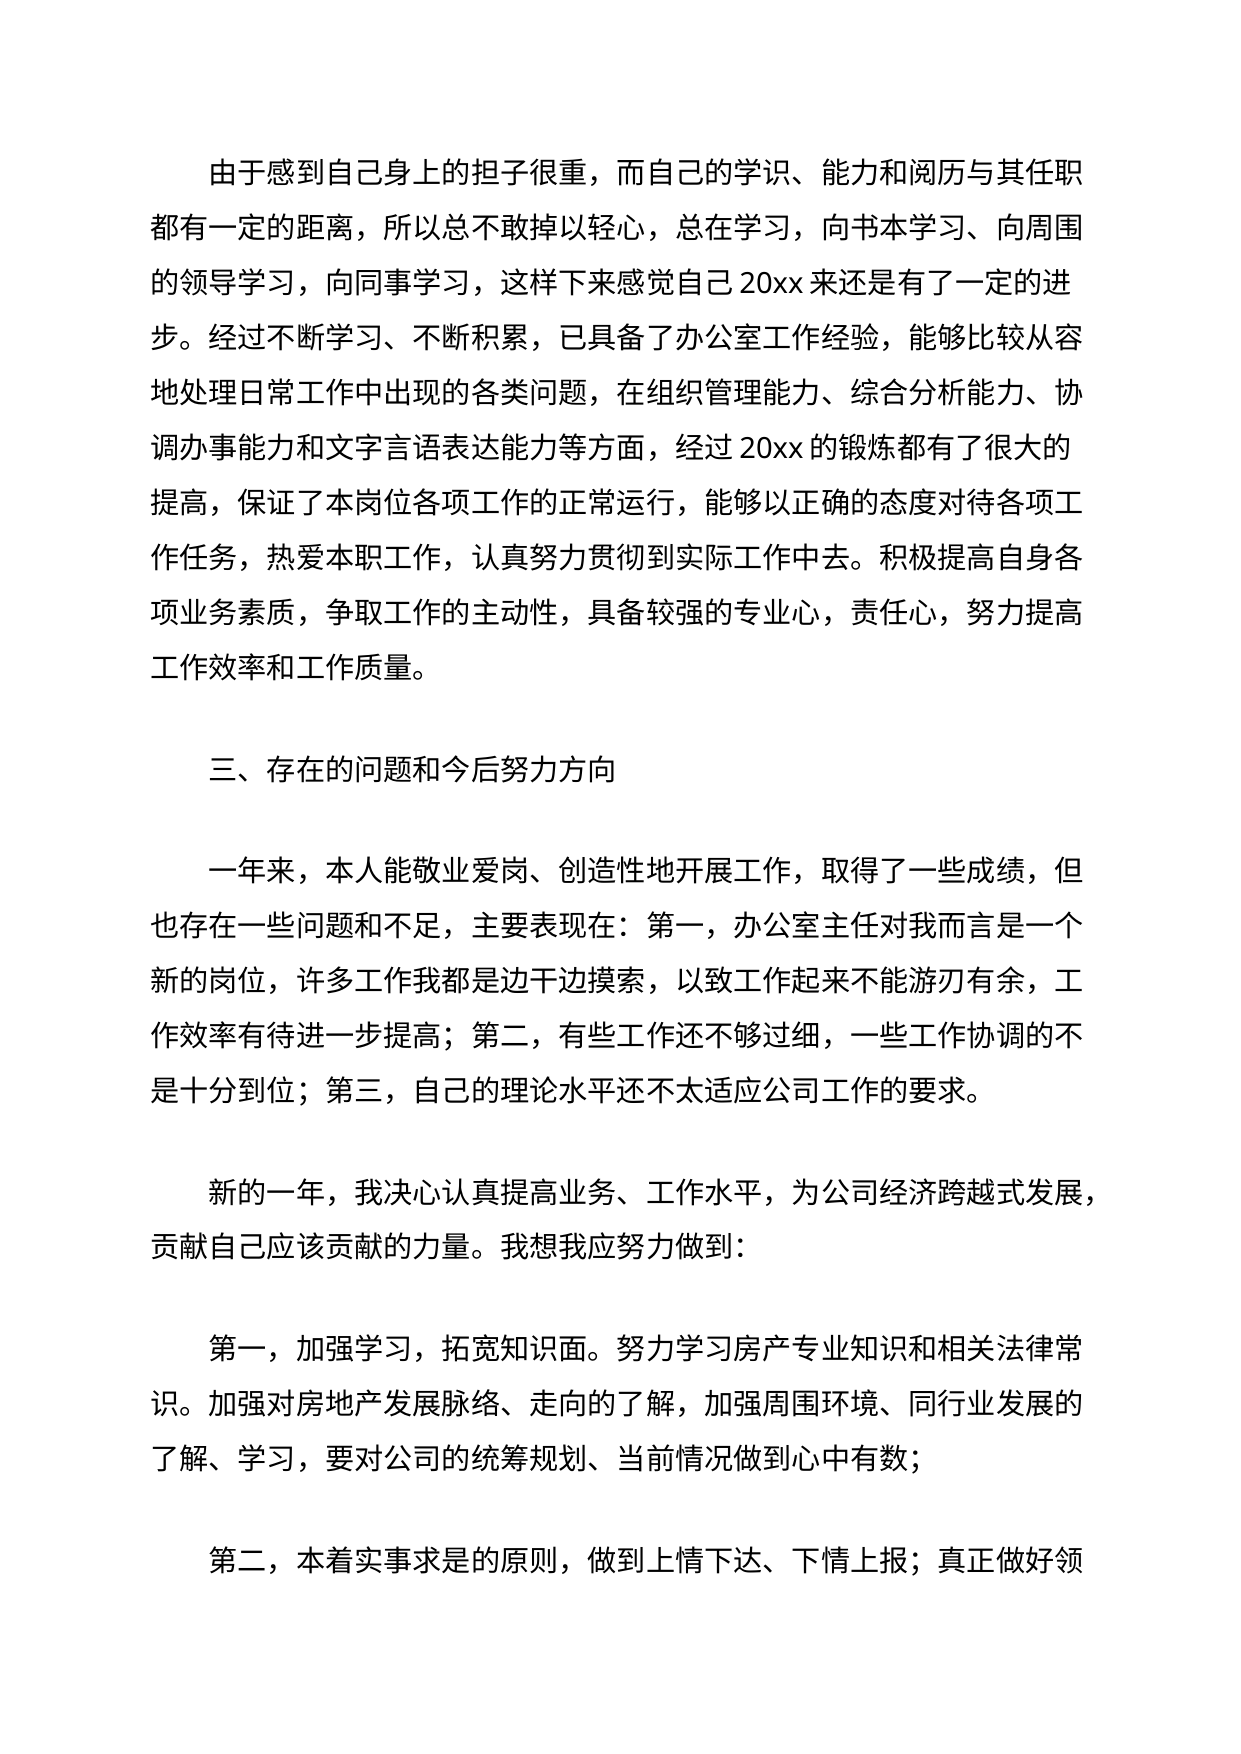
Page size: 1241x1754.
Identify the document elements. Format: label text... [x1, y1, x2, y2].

text 三、存在的问题和今后努力方向 [150, 746, 1090, 788]
text 第一，加强学习，拓宽知识面。努力学习房产专业知识和相关法律常识。加强对房地产发展脉络、走向的了解，加强周围环境、同行业发展的了解、学习，要对公司的统筹规划、当前情况做到心中有数； [150, 1326, 1090, 1478]
text 新的一年，我决心认真提高业务、工作水平，为公司经济跨越式发展，贡献自己应该贡献的力量。我想我应努力做到： [150, 1169, 1090, 1266]
text 由于感到自己身上的担子很重，而自己的学识、能力和阅历与其任职都有一定的距离，所以总不敢掉以轻心，总在学习，向书本学习、向周围的领导学习，向同事学习，这样下来感觉自己20xx来还是有了一定的进步。经过不断学习、不断积累，已具备了办公室工作经验，能够比较从容地处理日常工作中出现的各类问题，在组织管理能力、综合分析能力、协调办事能力和文字言语表达能力等方面，经过20xx的锻炼都有了很大的提高，保证了本岗位各项工作的正常运行，能够以正确的态度对待各项工作任务，热爱本职工作，认真努力贯彻到实际工作中去。积极提高自身各项业务素质，争取工作的主动性，具备较强的专业心，责任心，努力提高工作效率和工作质量。 [150, 150, 1090, 687]
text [150, 1537, 1090, 1580]
text 一年来，本人能敬业爱岗、创造性地开展工作，取得了一些成绩，但也存在一些问题和不足，主要表现在：第一，办公室主任对我而言是一个新的岗位，许多工作我都是边干边摸索，以致工作起来不能游刃有余，工作效率有待进一步提高；第二，有些工作还不够过细，一些工作协调的不是十分到位；第三，自己的理论水平还不太适应公司工作的要求。 [150, 848, 1090, 1110]
